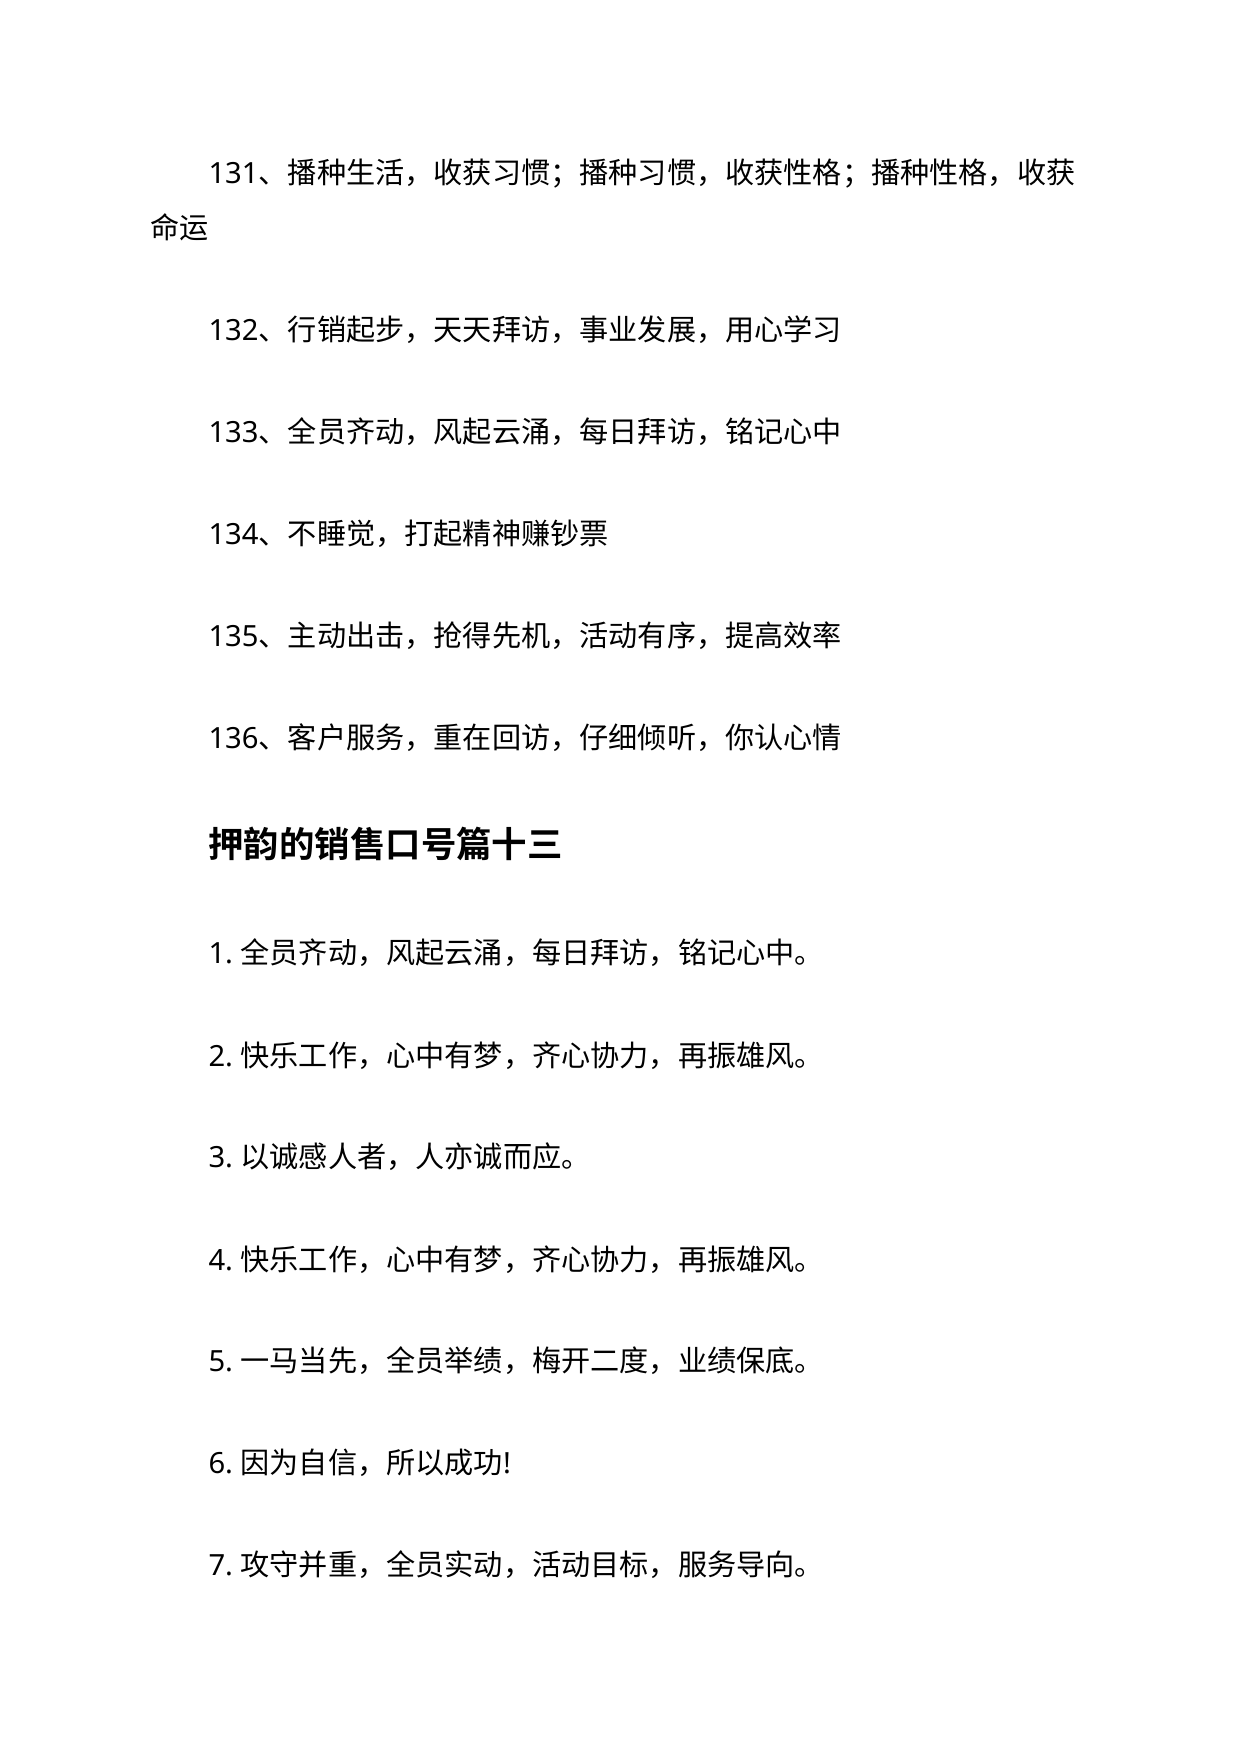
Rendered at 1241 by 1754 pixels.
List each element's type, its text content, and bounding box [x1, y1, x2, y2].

text 133、全员齐动，风起云涌，每日拜访，铭记心中 [150, 409, 1090, 451]
text 3. 以诚感人者，人亦诚而应。 [150, 1134, 1090, 1176]
text 押韵的销售口号篇十三 [150, 817, 1090, 868]
text 7. 攻守并重，全员实动，活动目标，服务导向。 [150, 1542, 1090, 1584]
text 132、行销起步，天天拜访，事业发展，用心学习 [150, 307, 1090, 349]
text 131、播种生活，收获习惯；播种习惯，收获性格；播种性格，收获命运 [150, 150, 1090, 247]
text 5. 一马当先，全员举绩，梅开二度，业绩保底。 [150, 1338, 1090, 1380]
text 4. 快乐工作，心中有梦，齐心协力，再振雄风。 [150, 1236, 1090, 1278]
text 135、主动出击，抢得先机，活动有序，提高效率 [150, 613, 1090, 655]
text 136、客户服务，重在回访，仔细倾听，你认心情 [150, 715, 1090, 757]
text 6. 因为自信，所以成功! [150, 1440, 1090, 1482]
text 2. 快乐工作，心中有梦，齐心协力，再振雄风。 [150, 1032, 1090, 1074]
text 1. 全员齐动，风起云涌，每日拜访，铭记心中。 [150, 930, 1090, 972]
text 134、不睡觉，打起精神赚钞票 [150, 511, 1090, 553]
